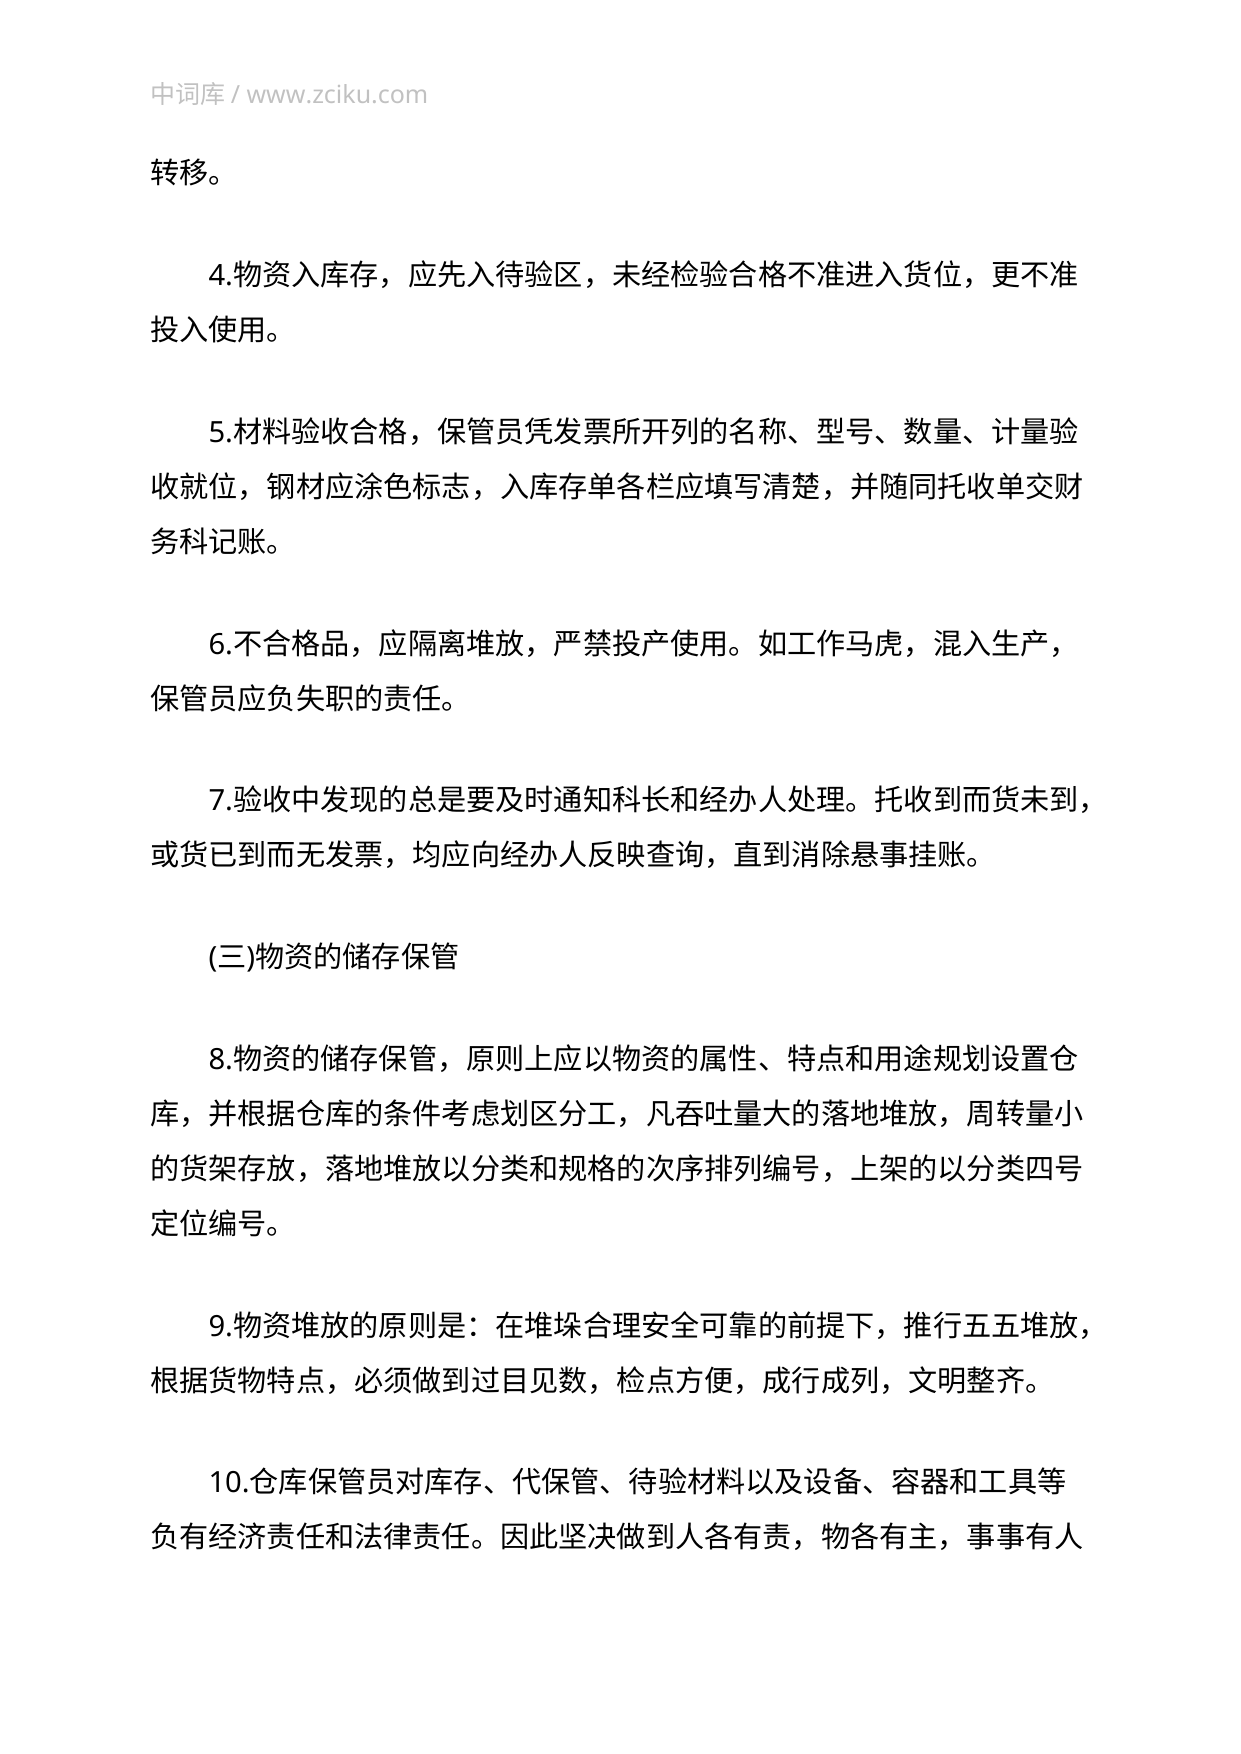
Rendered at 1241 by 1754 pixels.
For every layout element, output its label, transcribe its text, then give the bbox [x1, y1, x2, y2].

text 5.材料验收合格，保管员凭发票所开列的名称、型号、数量、计量验收就位，钢材应涂色标志，入库存单各栏应填写清楚，并随同托收单交财务科记账。 [150, 408, 1090, 561]
text 8.物资的储存保管，原则上应以物资的属性、特点和用途规划设置仓库，并根据仓库的条件考虑划区分工，凡吞吐量大的落地堆放，周转量小的货架存放，落地堆放以分类和规格的次序排列编号，上架的以分类四号定位编号。 [150, 1036, 1090, 1243]
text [150, 150, 1090, 192]
text 4.物资入库存，应先入待验区，未经检验合格不准进入货位，更不准投入使用。 [150, 252, 1090, 349]
text 6.不合格品，应隔离堆放，严禁投产使用。如工作马虎，混入生产，保管员应负失职的责任。 [150, 620, 1090, 717]
text (三)物资的储存保管 [150, 934, 1090, 976]
text 7.验收中发现的总是要及时通知科长和经办人处理。托收到而货未到，或货已到而无发票，均应向经办人反映查询，直到消除悬事挂账。 [150, 777, 1090, 874]
text 9.物资堆放的原则是：在堆垛合理安全可靠的前提下，推行五五堆放，根据货物特点，必须做到过目见数，检点方便，成行成列，文明整齐。 [150, 1302, 1090, 1399]
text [150, 1459, 1090, 1556]
